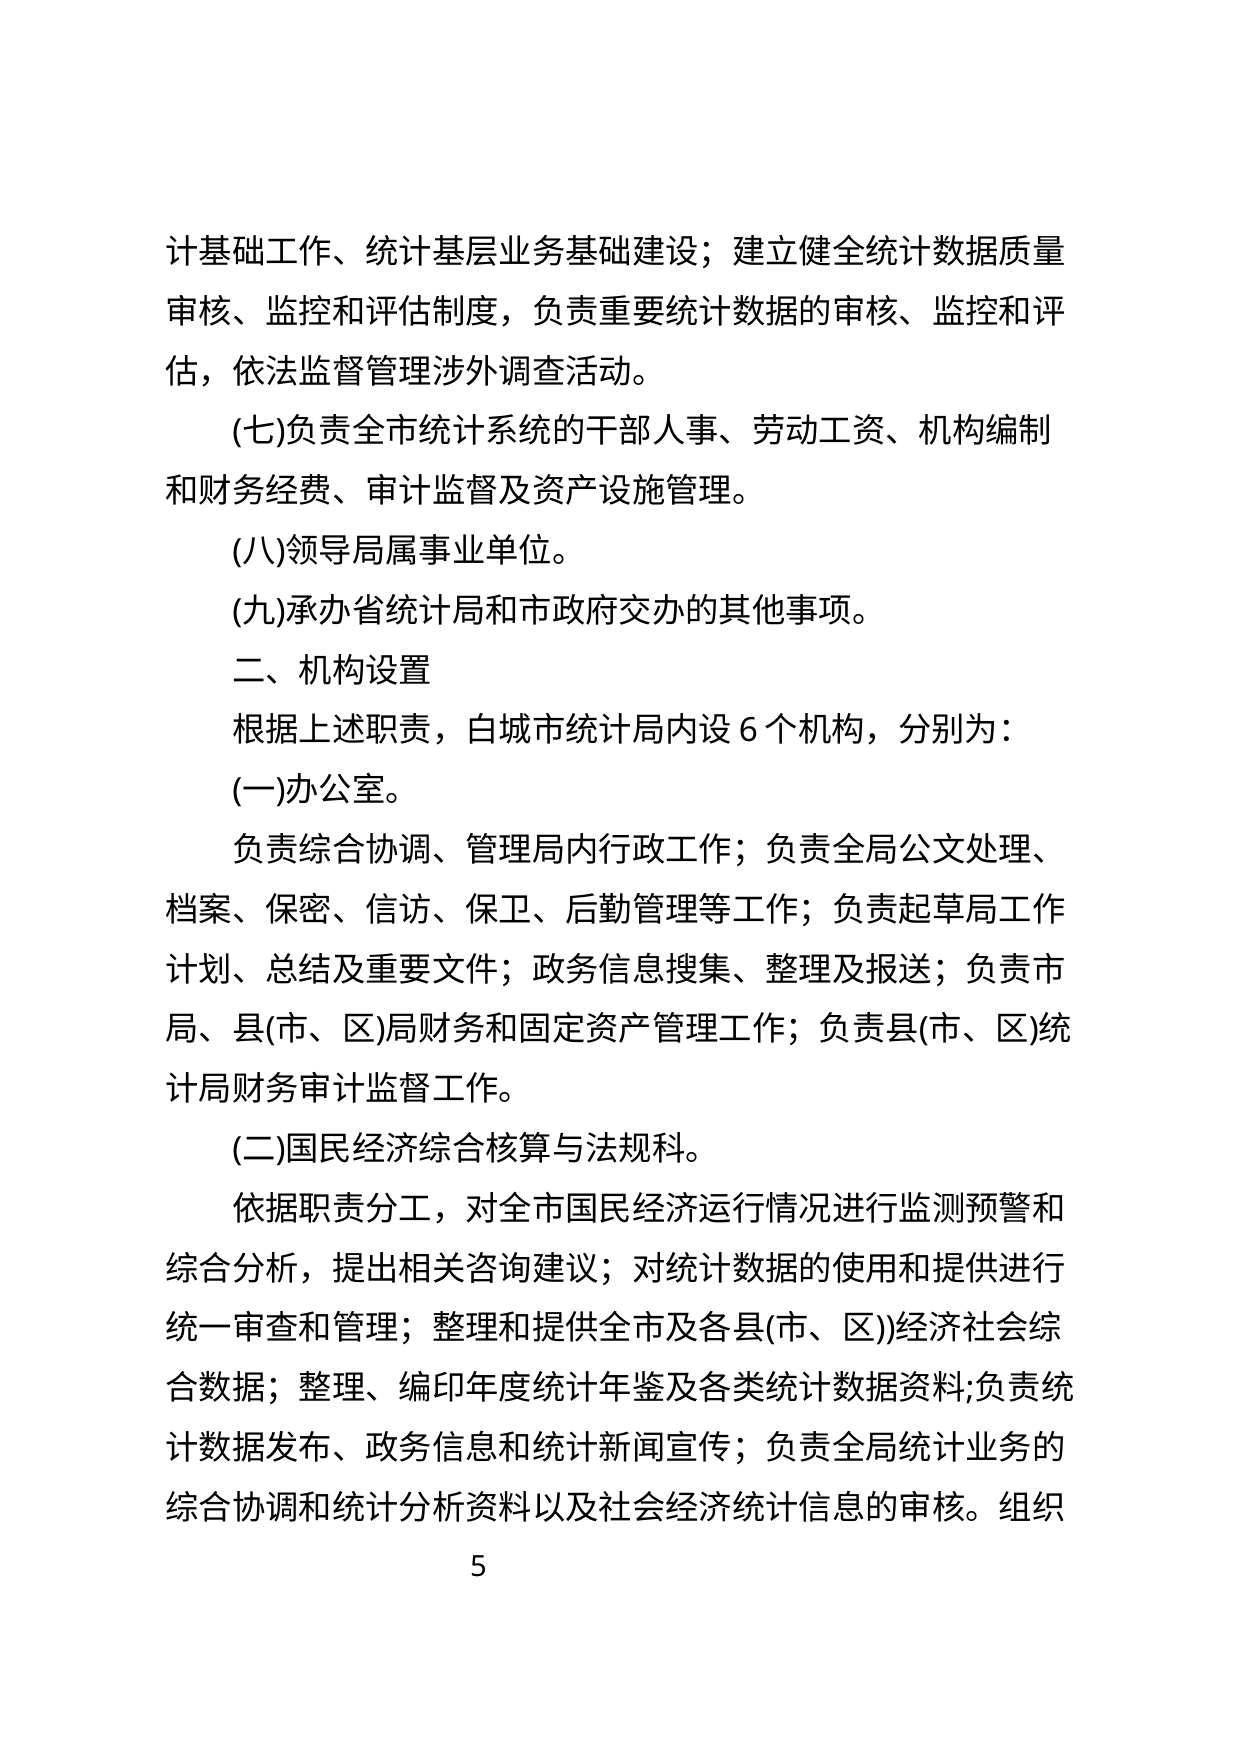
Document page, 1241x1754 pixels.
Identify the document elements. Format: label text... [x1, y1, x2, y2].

text 根据上述职责，白城市统计局内设6个机构，分别为： [232, 698, 1075, 757]
text 二、机构设置 [165, 638, 1075, 698]
text (九)承办省统计局和市政府交办的其他事项。 [232, 578, 1075, 638]
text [165, 1176, 1075, 1535]
text 负责综合协调、管理局内行政工作；负责全局公文处理、档案、保密、信访、保卫、后勤管理等工作；负责起草局工作计划、总结及重要文件；政务信息搜集、整理及报送；负责市局、县(市、区)局财务和固定资产管理工作；负责县(市、区)统计局财务审计监督工作。 [165, 817, 1075, 1116]
text (二)国民经济综合核算与法规科。 [232, 1116, 1075, 1176]
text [165, 219, 1075, 399]
text (一)办公室。 [232, 757, 1075, 817]
text (八)领导局属事业单位。 [232, 518, 1075, 578]
text (七)负责全市统计系统的干部人事、劳动工资、机构编制和财务经费、审计监督及资产设施管理。 [165, 399, 1075, 518]
